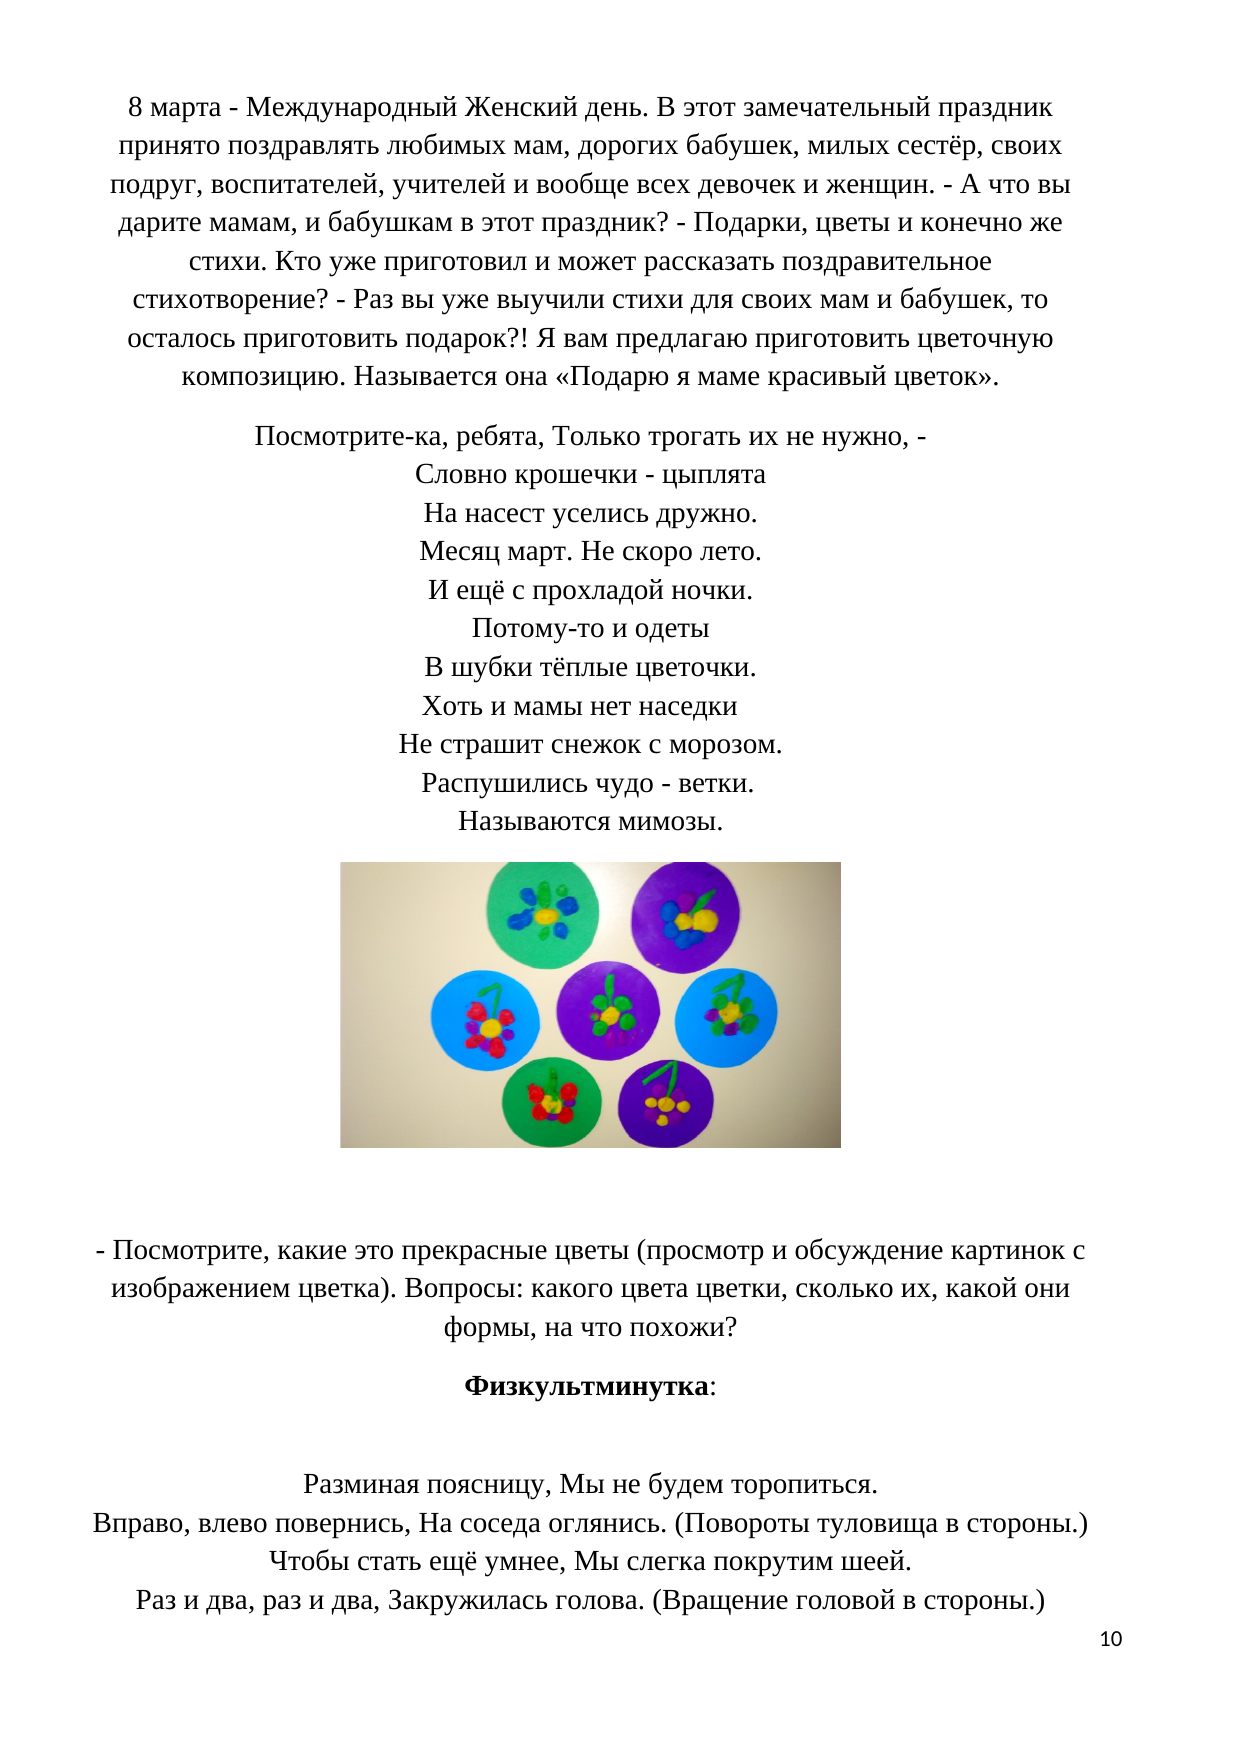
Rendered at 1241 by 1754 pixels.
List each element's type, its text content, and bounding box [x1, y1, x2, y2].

text Посмотрите-ка, ребята, Только трогать их не нужно, - Словно крошечки - цыплята На насест уселись дружно. Месяц март. Не скоро лето. И ещё с прохладой ночки. Потому-то и одеты В шубки тёплые цветочки. Хоть и мамы нет наседки Не страшит снежок с морозом. Распушились чудо - ветки. Называются мимозы. [88, 418, 1093, 837]
picture [340, 862, 841, 1148]
text Физкультминутка: [88, 1368, 1093, 1402]
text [88, 89, 1093, 392]
text Разминая поясницу, Мы не будем торопиться. Вправо, влево повернись, На соседа оглянись. (Повороты туловища в стороны.) Чтобы стать ещё умнее, Мы слегка покрутим шеей. Раз и два, раз и два, Закружилась голова. (Вращение головой в стороны.) [88, 1428, 1093, 1616]
text - Посмотрите, какие это прекрасные цветы (просмотр и обсуждение картинок с изображением цветка). Вопросы: какого цвета цветки, сколько их, какой они формы, на что похожи? [88, 1232, 1093, 1343]
